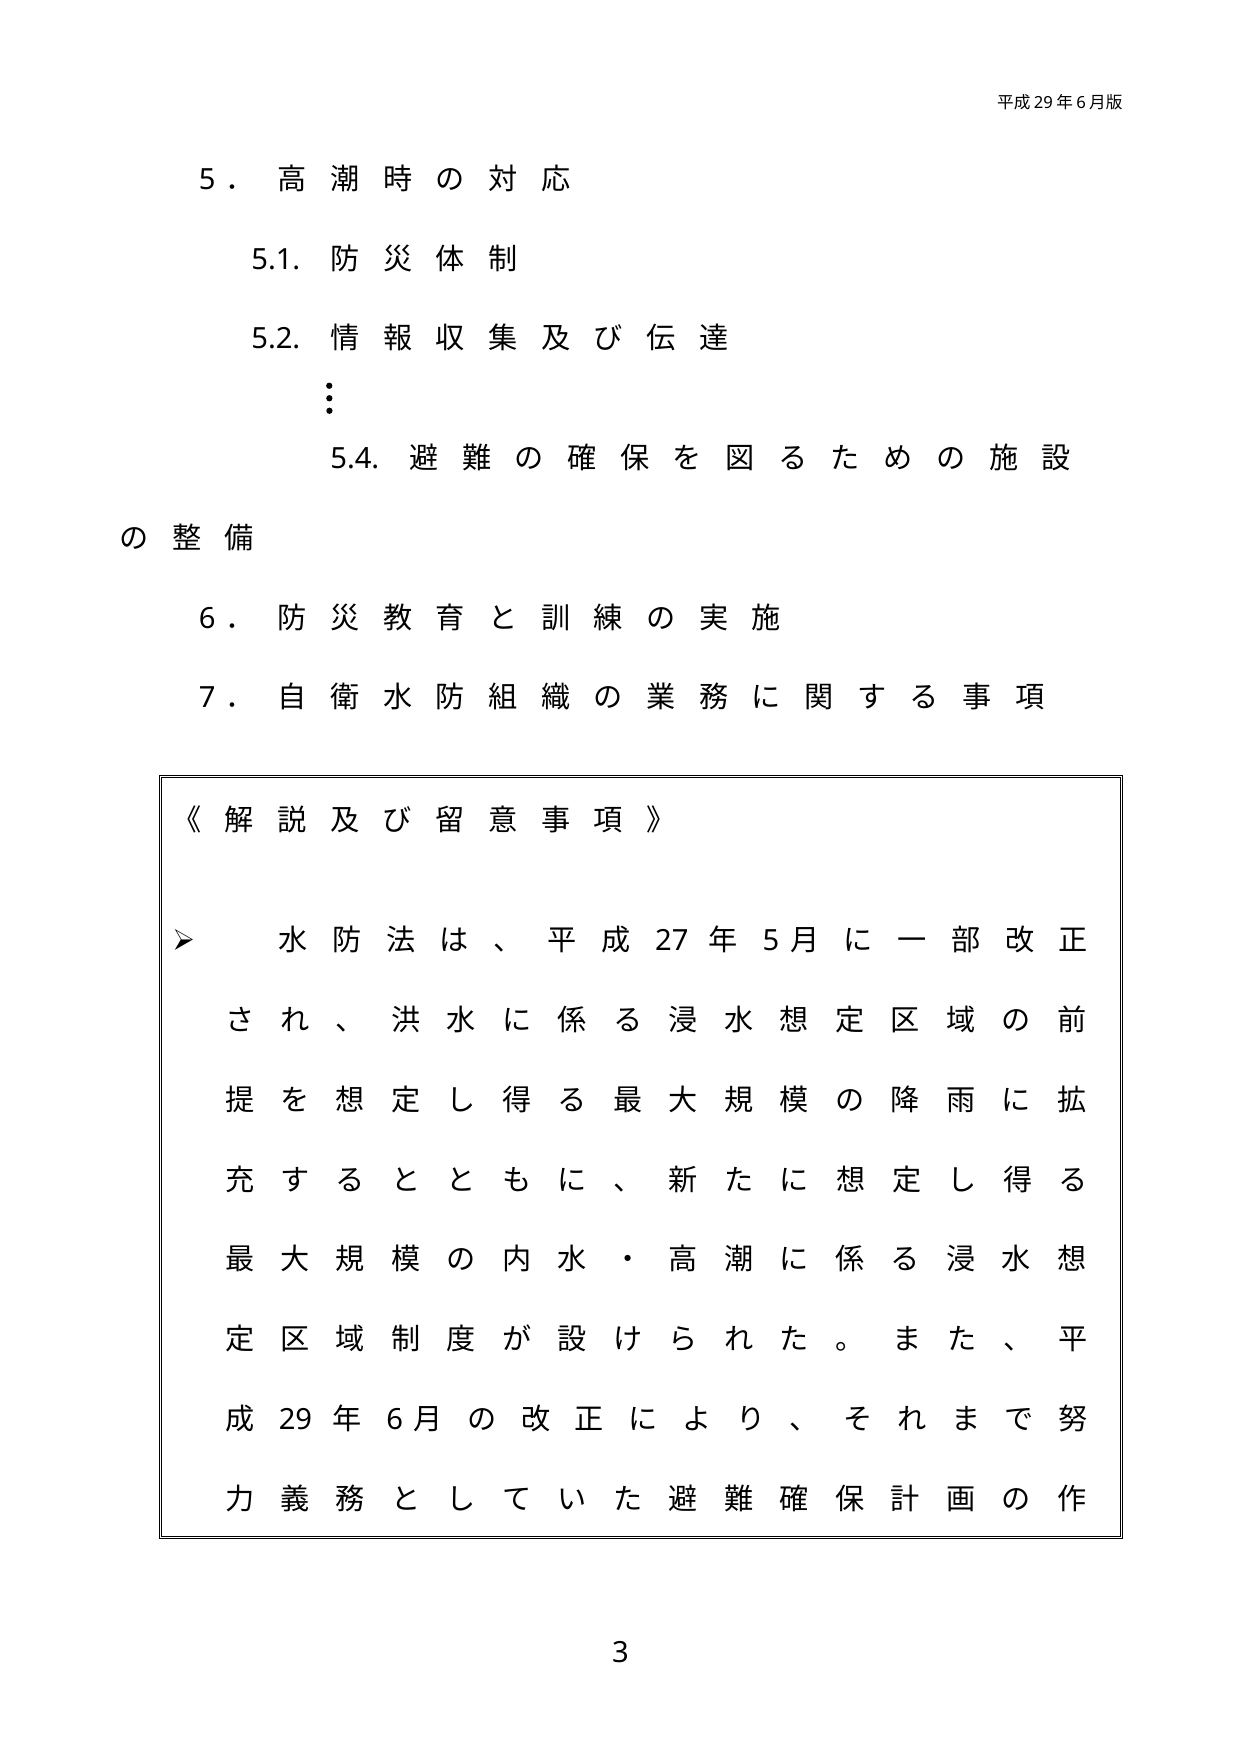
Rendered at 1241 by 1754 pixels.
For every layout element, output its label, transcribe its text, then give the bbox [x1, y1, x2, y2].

text 5.4. 避難の確保を図るための施設の整備 [119, 416, 1121, 576]
text 5.1. 防災体制 [119, 217, 1121, 296]
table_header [162, 778, 1120, 1536]
text 5．高潮時の対応 [119, 137, 1121, 217]
text 5.2. 情報収集及び伝達 [119, 296, 1121, 376]
text 6．防災教育と訓練の実施 [119, 576, 1121, 655]
text 7．自衛水防組織の業務に関する事項 [119, 655, 1121, 735]
